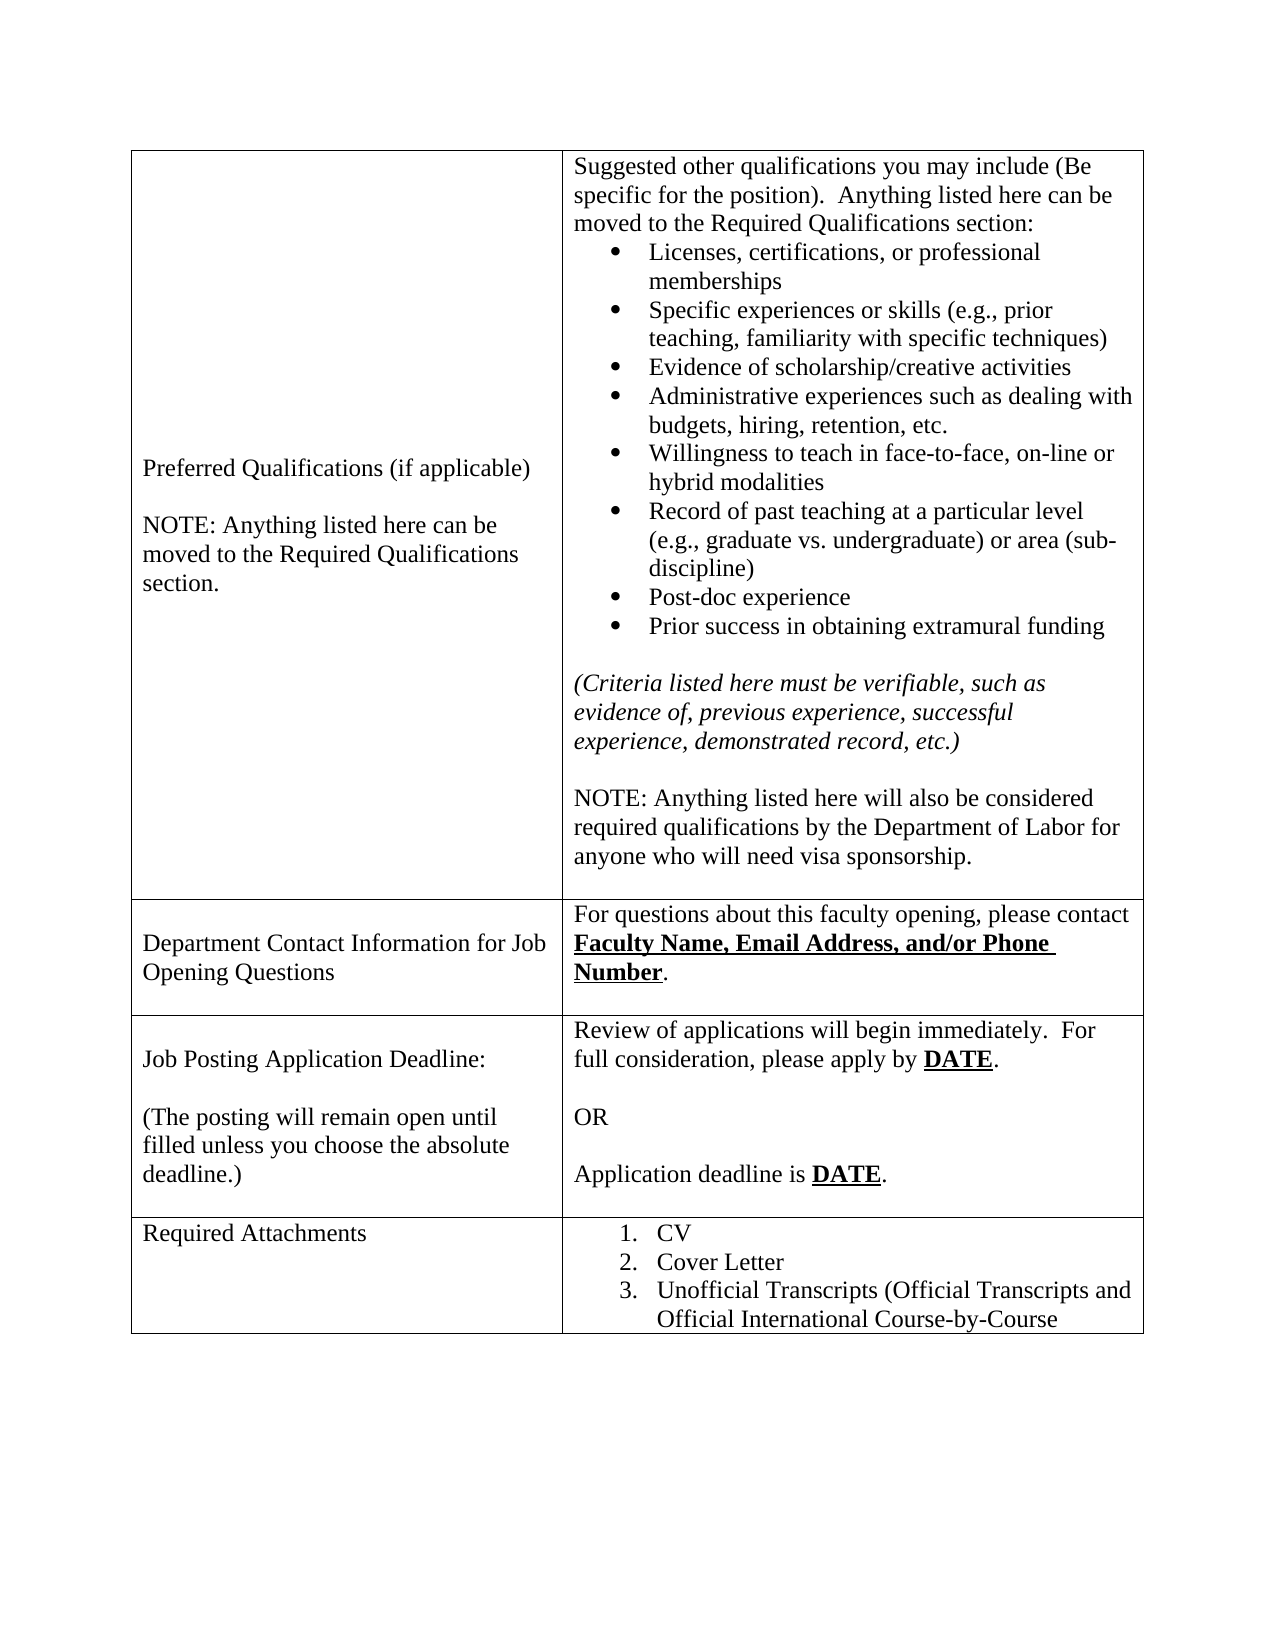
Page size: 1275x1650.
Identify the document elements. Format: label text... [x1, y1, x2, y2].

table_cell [132, 1218, 562, 1333]
table_cell Job Posting Application Deadline: (The posting will remain open until filled unless you choose the absolute deadline.) [132, 1016, 562, 1217]
table_cell Review of applications will begin immediately. For full consideration, please apply by DATE. OR Application deadline is DATE. [563, 1016, 1143, 1217]
table_cell Department Contact Information for Job Opening Questions [132, 900, 562, 1014]
table_cell For questions about this faculty opening, please contact Faculty Name, Email Address, and/or Phone Number. [563, 900, 1143, 1014]
table_cell Preferred Qualifications (if applicable) NOTE: Anything listed here can be moved to the Required Qualifications section. [132, 151, 562, 898]
table_cell Suggested other qualifications you may include (Be specific for the position). Anything listed here can be moved to the Required Qualifications section: Licenses, certifications, or professional memberships Specific experiences or skills (e.g., prior teaching, familiarity with specific techniques) Evidence of scholarship/creative activities Administrative experiences such as dealing with budgets, hiring, retention, etc. Willingness to teach in face-to-face, on-line or hybrid modalities Record of past teaching at a particular level (e.g., graduate vs. undergraduate) or area (sub-discipline) Post-doc experience Prior success in obtaining extramural funding (Criteria listed here must be verifiable, such as evidence of, previous experience, successful experience, demonstrated record, etc.) NOTE: Anything listed here will also be considered required qualifications by the Department of Labor for anyone who will need visa sponsorship. [563, 151, 1143, 898]
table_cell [563, 1218, 1143, 1333]
